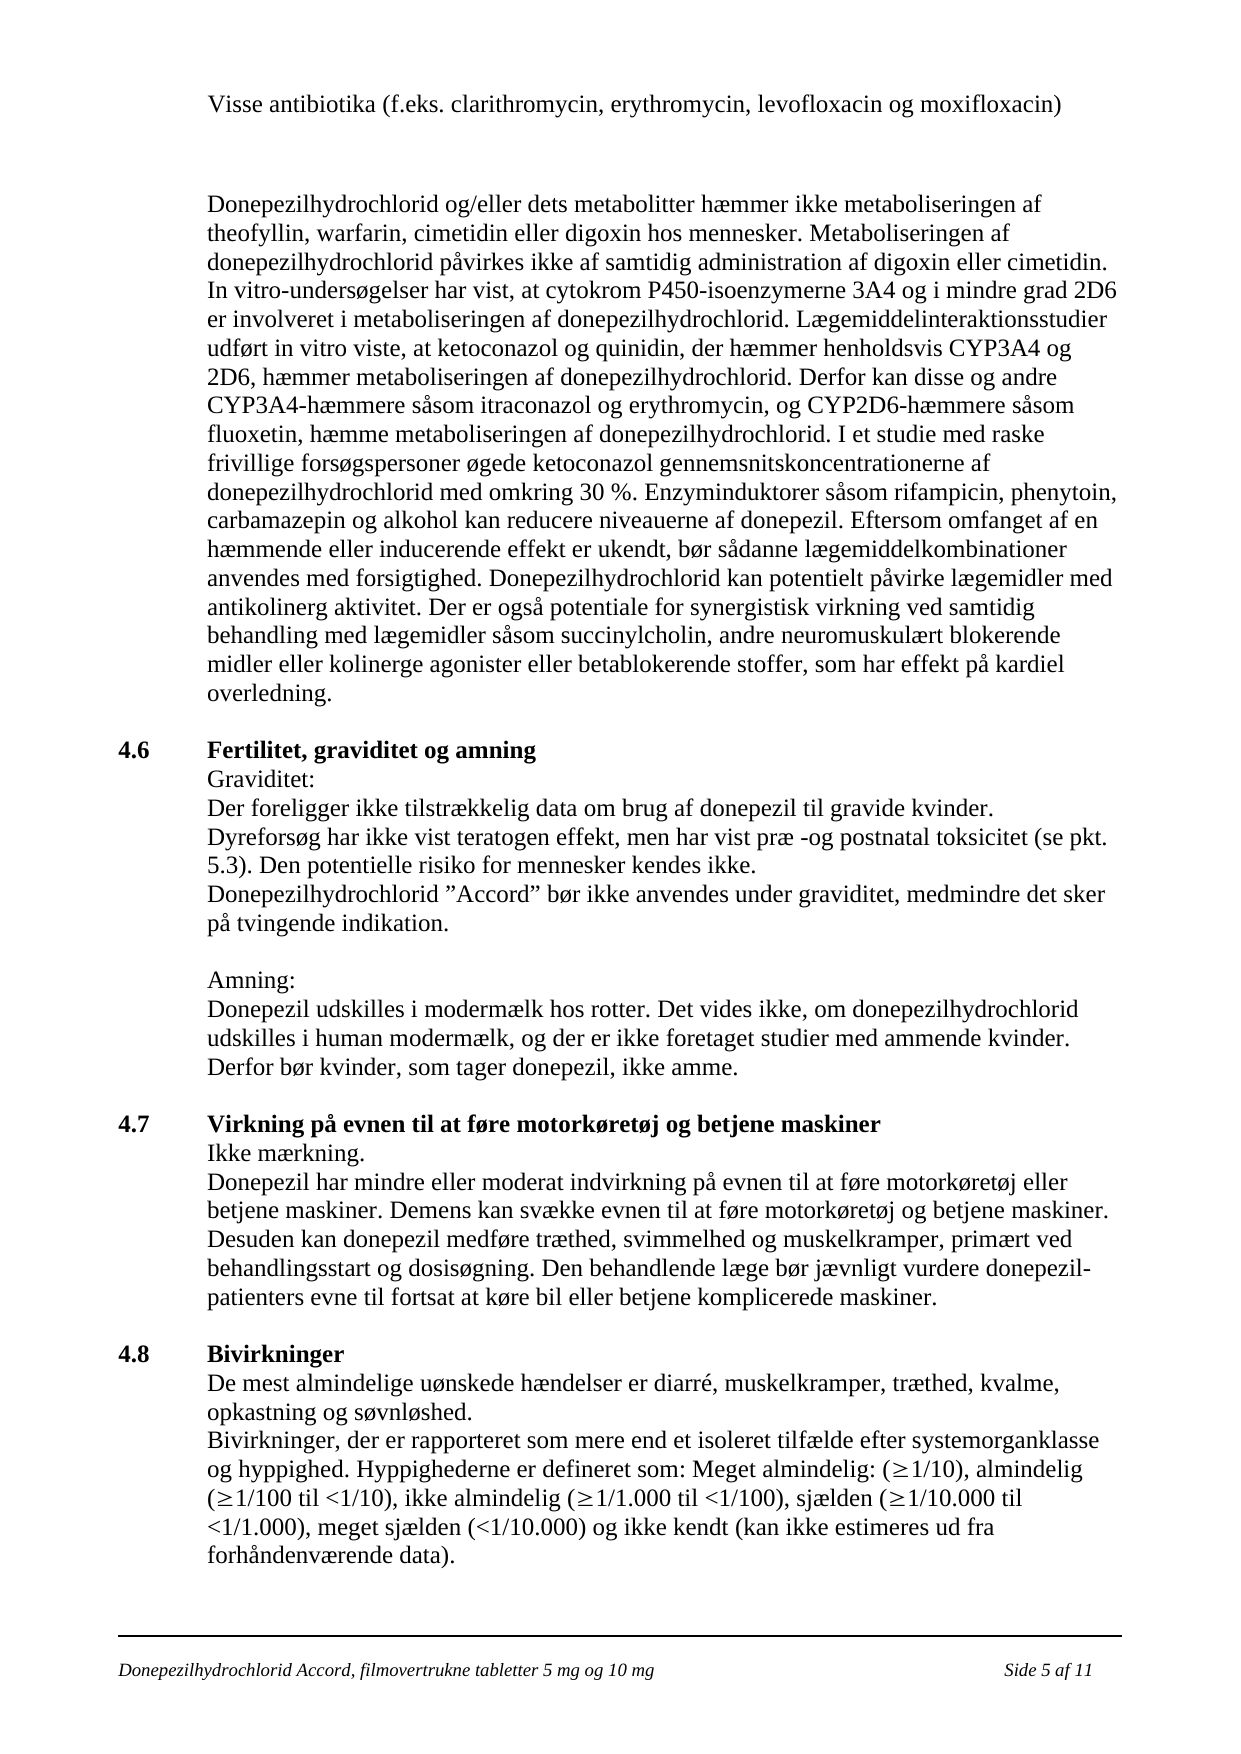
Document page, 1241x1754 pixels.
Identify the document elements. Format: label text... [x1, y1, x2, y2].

text Donepezilhydrochlorid ”Accord” bør ikke anvendes under graviditet, medmindre det sker på tvingende indikation. [207, 879, 1122, 937]
list Bivirkninger [118, 1339, 1122, 1368]
text Ikke mærkning. [207, 1138, 1122, 1167]
text Donepezil har mindre eller moderat indvirkning på evnen til at føre motorkøretøj eller betjene maskiner. Demens kan svække evnen til at føre motorkøretøj og betjene maskiner. Desuden kan donepezil medføre træthed, svimmelhed og muskelkramper, primært ved behandlingsstart og dosisøgning. Den behandlende læge bør jævnligt vurdere donepezil-patienters evne til fortsat at køre bil eller betjene komplicerede maskiner. [207, 1167, 1122, 1311]
text Donepezil udskilles i modermælk hos rotter. Det vides ikke, om donepezilhydrochlorid udskilles i human modermælk, og der er ikke foretaget studier med ammende kvinder. Derfor bør kvinder, som tager donepezil, ikke amme. [207, 994, 1122, 1081]
list Visse antibiotika (f.eks. clarithromycin, erythromycin, levofloxacin og moxifloxacin) [207, 89, 1122, 117]
list Fertilitet, graviditet og amning [118, 736, 1122, 764]
text Der foreligger ikke tilstrækkelig data om brug af donepezil til gravide kvinder. [207, 793, 1122, 822]
text Donepezilhydrochlorid og/eller dets metabolitter hæmmer ikke metaboliseringen af theofyllin, warfarin, cimetidin eller digoxin hos mennesker. Metaboliseringen af donepezilhydrochlorid påvirkes ikke af samtidig administration af digoxin eller cimetidin. In vitro-undersøgelser har vist, at cytokrom P450-isoenzymerne 3A4 og i mindre grad 2D6 er involveret i metaboliseringen af donepezilhydrochlorid. Lægemiddelinteraktionsstudier udført in vitro viste, at ketoconazol og quinidin, der hæmmer henholdsvis CYP3A4 og 2D6, hæmmer metaboliseringen af donepezilhydrochlorid. Derfor kan disse og andre CYP3A4-hæmmere såsom itraconazol og erythromycin, og CYP2D6-hæmmere såsom fluoxetin, hæmme metaboliseringen af donepezilhydrochlorid. I et studie med raske frivillige forsøgspersoner øgede ketoconazol gennemsnitskoncentrationerne af donepezilhydrochlorid med omkring 30 %. Enzyminduktorer såsom rifampicin, phenytoin, carbamazepin og alkohol kan reducere niveauerne af donepezil. Eftersom omfanget af en hæmmende eller inducerende effekt er ukendt, bør sådanne lægemiddelkombinationer anvendes med forsigtighed. Donepezilhydrochlorid kan potentielt påvirke lægemidler med antikolinerg aktivitet. Der er også potentiale for synergistisk virkning ved samtidig behandling med lægemidler såsom succinylcholin, andre neuromuskulært blokerende midler eller kolinerge agonister eller betablokerende stoffer, som har effekt på kardiel overledning. [207, 189, 1122, 707]
text Amning: [207, 966, 1122, 994]
text Bivirkninger, der er rapporteret som mere end et isoleret tilfælde efter systemorganklasse og hyppighed. Hyppighederne er defineret som: Meget almindelig: (1/10), almindelig (1/100 til <1/10), ikke almindelig (1/1.000 til <1/100), sjælden (1/10.000 til <1/1.000), meget sjælden (<1/10.000) og ikke kendt (kan ikke estimeres ud fra forhåndenværende data). [207, 1426, 1122, 1569]
text Dyreforsøg har ikke vist teratogen effekt, men har vist præ -og postnatal toksicitet (se pkt. 5.3). Den potentielle risiko for mennesker kendes ikke. [207, 822, 1122, 879]
list Virkning på evnen til at føre motorkøretøj og betjene maskiner [118, 1109, 1122, 1138]
text De mest almindelige uønskede hændelser er diarré, muskelkramper, træthed, kvalme, opkastning og søvnløshed. [118, 1368, 1122, 1426]
text Graviditet: [118, 764, 1122, 793]
